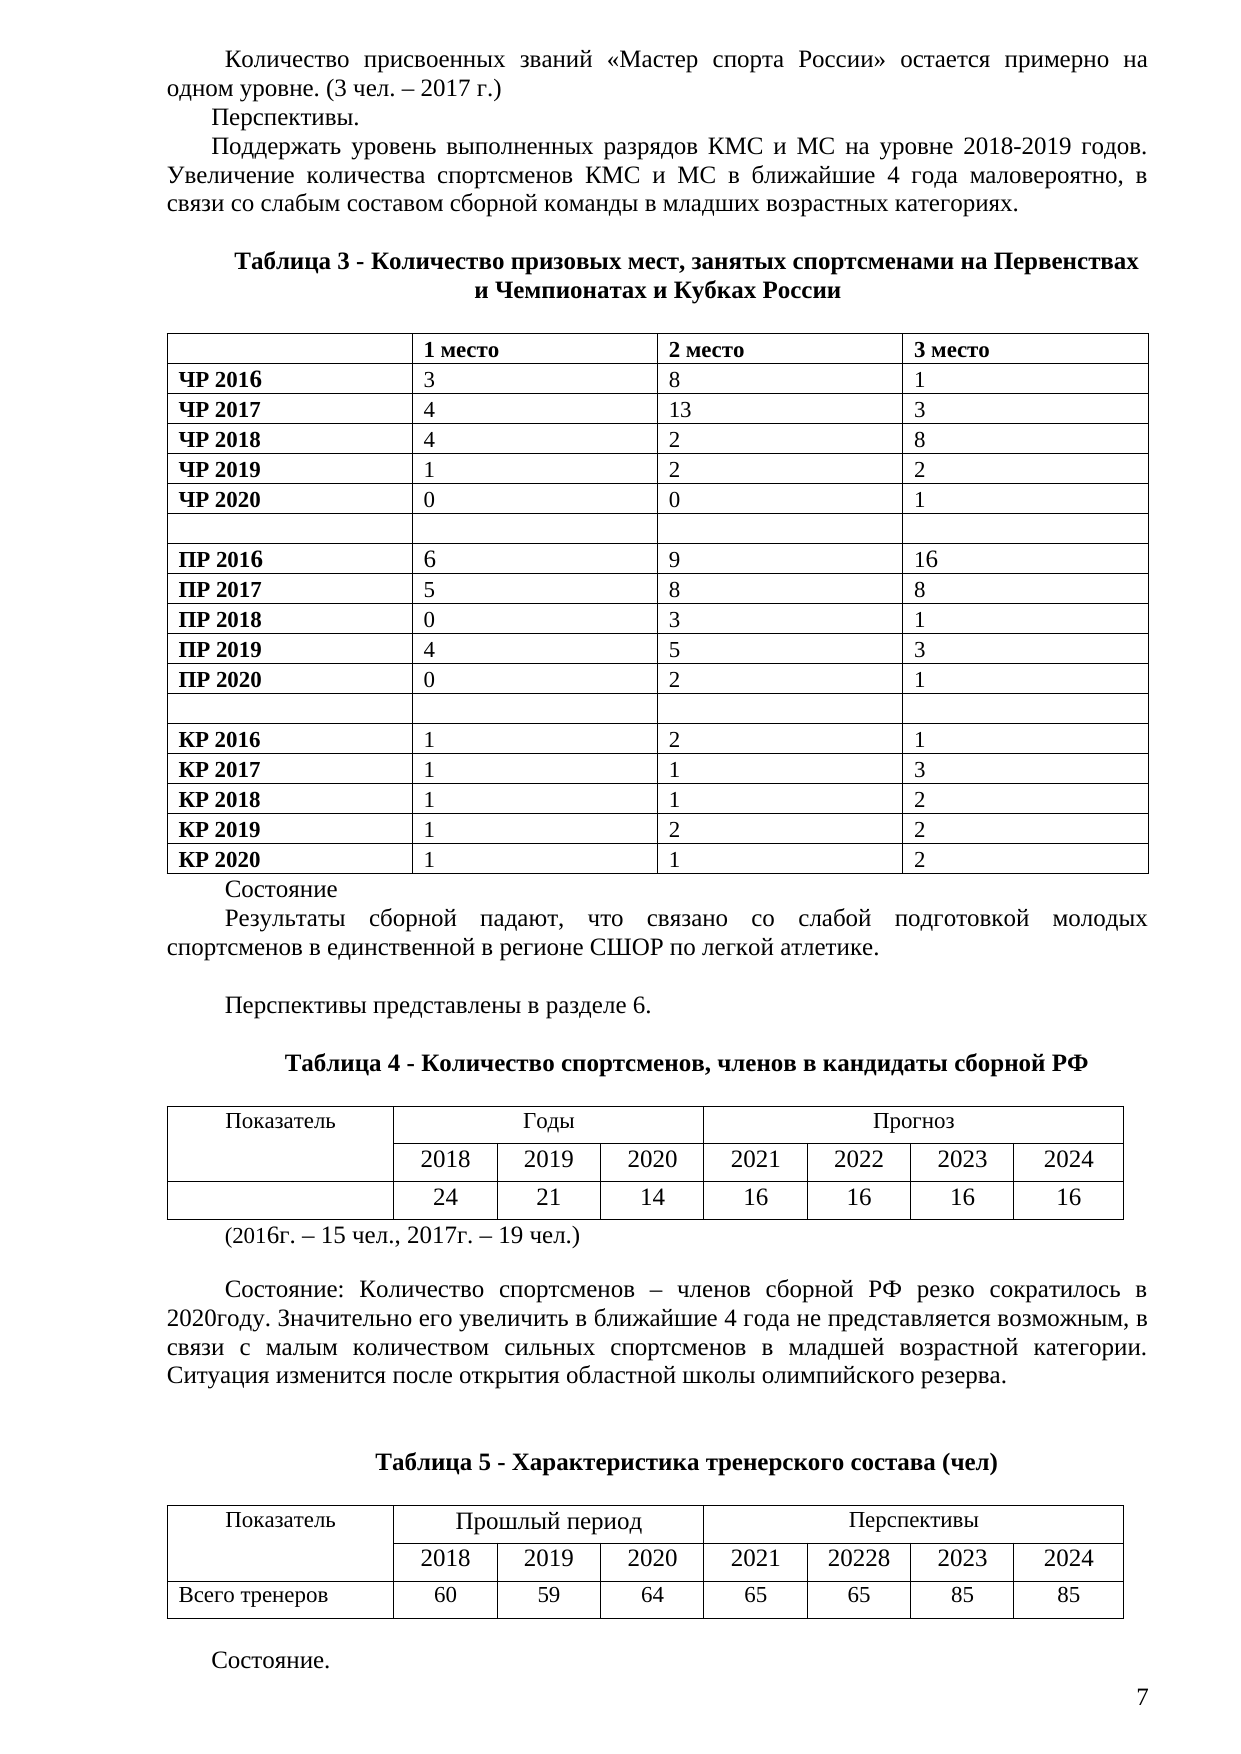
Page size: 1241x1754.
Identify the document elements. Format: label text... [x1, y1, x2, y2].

table_cell 1 [903, 724, 1148, 753]
table_cell 2 [658, 814, 902, 843]
table_cell 2024 [1014, 1544, 1123, 1581]
table_header 1 место [413, 334, 657, 363]
table_cell 4 [413, 394, 657, 423]
text Состояние [167, 874, 1149, 903]
table_cell 2 [658, 664, 902, 693]
table_cell 0 [413, 604, 657, 633]
table_cell 64 [601, 1582, 703, 1618]
table_cell 20228 [808, 1544, 910, 1581]
table_cell [168, 694, 412, 723]
table_cell 1 [413, 724, 657, 753]
table_cell ЧР 2016 [168, 364, 412, 393]
table_cell ПР 2019 [168, 634, 412, 663]
table_cell ЧР 2020 [168, 484, 412, 513]
table_cell 2 [658, 454, 902, 483]
table_cell 3 [903, 634, 1148, 663]
table_cell ПР 2020 [168, 664, 412, 693]
table_cell 0 [413, 664, 657, 693]
table_cell 1 [413, 754, 657, 783]
table_cell 1 [903, 664, 1148, 693]
table_cell [658, 514, 902, 543]
text Состояние: Количество спортсменов – членов сборной РФ резко сократилось в 2020году. Значительно его увеличить в ближайшие 4 года не представляется возможным, в связи с малым количеством сильных спортсменов в младшей возрастной категории. Ситуация изменится после открытия областной школы олимпийского резерва. [167, 1274, 1149, 1390]
table_cell 2 [903, 454, 1148, 483]
table_cell КР 2020 [168, 844, 412, 873]
table_cell 1 [903, 604, 1148, 633]
table_cell 14 [601, 1182, 703, 1219]
table_cell 4 [413, 424, 657, 453]
table_cell 2021 [704, 1144, 807, 1181]
table_cell КР 2018 [168, 784, 412, 813]
table_cell [413, 514, 657, 543]
table_header Прогноз [704, 1107, 1123, 1143]
table_cell КР 2019 [168, 814, 412, 843]
table_cell 16 [704, 1182, 807, 1219]
table_cell ПР 2017 [168, 574, 412, 603]
table_cell 3 [413, 364, 657, 393]
table_cell 1 [658, 844, 902, 873]
table_cell 1 [413, 814, 657, 843]
table_cell ЧР 2018 [168, 424, 412, 453]
table_cell [168, 514, 412, 543]
table_cell 1 [658, 784, 902, 813]
table_header Перспективы [704, 1506, 1123, 1542]
table_cell [903, 694, 1148, 723]
table_cell 1 [903, 484, 1148, 513]
table_cell 2023 [911, 1144, 1013, 1181]
table_cell 6 [413, 544, 657, 573]
table_cell Всего тренеров [168, 1582, 393, 1618]
table_cell 1 [658, 754, 902, 783]
table_cell 1 [413, 454, 657, 483]
table_cell 2022 [808, 1144, 910, 1181]
table_cell 3 [903, 754, 1148, 783]
table_header 3 место [903, 334, 1148, 363]
table_cell 59 [498, 1582, 600, 1618]
table_cell 2 [658, 724, 902, 753]
table_cell 2 [903, 814, 1148, 843]
text Результаты сборной падают, что связано со слабой подготовкой молодых спортсменов в единственной в регионе СШОР по легкой атлетике. [167, 903, 1149, 961]
table_cell 8 [903, 574, 1148, 603]
table_cell 85 [911, 1582, 1013, 1618]
table_cell 16 [911, 1182, 1013, 1219]
text Перспективы. [167, 102, 1149, 131]
text Количество присвоенных званий «Мастер спорта России» остается примерно на одном уровне. (3 чел. – 2017 г.) [167, 44, 1149, 102]
table_header 2 место [658, 334, 902, 363]
table_header Показатель [168, 1506, 393, 1581]
text Состояние. [167, 1645, 1149, 1674]
table_cell 3 [658, 604, 902, 633]
table_cell 0 [413, 484, 657, 513]
table_cell 2020 [601, 1544, 703, 1581]
text Таблица 3 - Количество призовых мест, занятых спортсменами на Первенствах и Чемпионатах и Кубках России [167, 246, 1149, 304]
text Таблица 5 - Характеристика тренерского состава (чел) [167, 1448, 1149, 1477]
table_cell 9 [658, 544, 902, 573]
table_cell КР 2017 [168, 754, 412, 783]
table_cell [413, 694, 657, 723]
table_cell 16 [808, 1182, 910, 1219]
text Таблица 4 - Количество спортсменов, членов в кандидаты сборной РФ [167, 1048, 1149, 1077]
table_header Показатель [168, 1107, 393, 1181]
table_cell 2021 [704, 1544, 807, 1581]
table_cell 0 [658, 484, 902, 513]
table_cell 16 [1014, 1182, 1123, 1219]
table_cell 2023 [911, 1544, 1013, 1581]
table_cell 2024 [1014, 1144, 1123, 1181]
table_cell 3 [903, 394, 1148, 423]
table_cell ЧР 2017 [168, 394, 412, 423]
table_cell 85 [1014, 1582, 1123, 1618]
table_cell 4 [413, 634, 657, 663]
table_cell 65 [808, 1582, 910, 1618]
table_cell 1 [413, 784, 657, 813]
table_cell 16 [903, 544, 1148, 573]
table_cell ПР 2016 [168, 544, 412, 573]
table_cell 1 [903, 364, 1148, 393]
table_cell 2 [903, 844, 1148, 873]
text (2016г. – 15 чел., 2017г. – 19 чел.) [167, 1220, 1149, 1249]
table_cell 8 [658, 364, 902, 393]
table_cell 60 [394, 1582, 497, 1618]
table_cell КР 2016 [168, 724, 412, 753]
table_cell 2019 [498, 1544, 600, 1581]
table_cell 24 [394, 1182, 497, 1219]
table_cell 2 [903, 784, 1148, 813]
table_cell ПР 2018 [168, 604, 412, 633]
table_cell 65 [704, 1582, 807, 1618]
table_cell 5 [680, 634, 902, 663]
table_cell 21 [498, 1182, 600, 1219]
text Перспективы представлены в разделе 6. [167, 990, 1149, 1019]
table_cell 5 [435, 574, 657, 603]
table_cell 2 [658, 424, 902, 453]
table_cell ЧР 2019 [168, 454, 412, 483]
table_cell 2018 [394, 1144, 497, 1181]
table_cell 1 [413, 844, 657, 873]
table_cell 2018 [394, 1544, 497, 1581]
table_cell 13 [658, 394, 902, 423]
table_cell [903, 514, 1148, 543]
table_header Годы [394, 1107, 703, 1143]
text Поддержать уровень выполненных разрядов КМС и МС на уровне 2018-2019 годов. Увеличение количества спортсменов КМС и МС в ближайшие 4 года маловероятно, в связи со слабым составом сборной команды в младших возрастных категориях. [167, 131, 1149, 217]
table_cell 2019 [498, 1144, 600, 1181]
table_cell [658, 694, 902, 723]
table_header Прошлый период [394, 1506, 703, 1542]
table_cell [168, 1182, 393, 1219]
table_cell 8 [903, 424, 1148, 453]
table_cell 2020 [601, 1144, 703, 1181]
table_cell 8 [658, 574, 902, 603]
table_header [168, 334, 412, 363]
